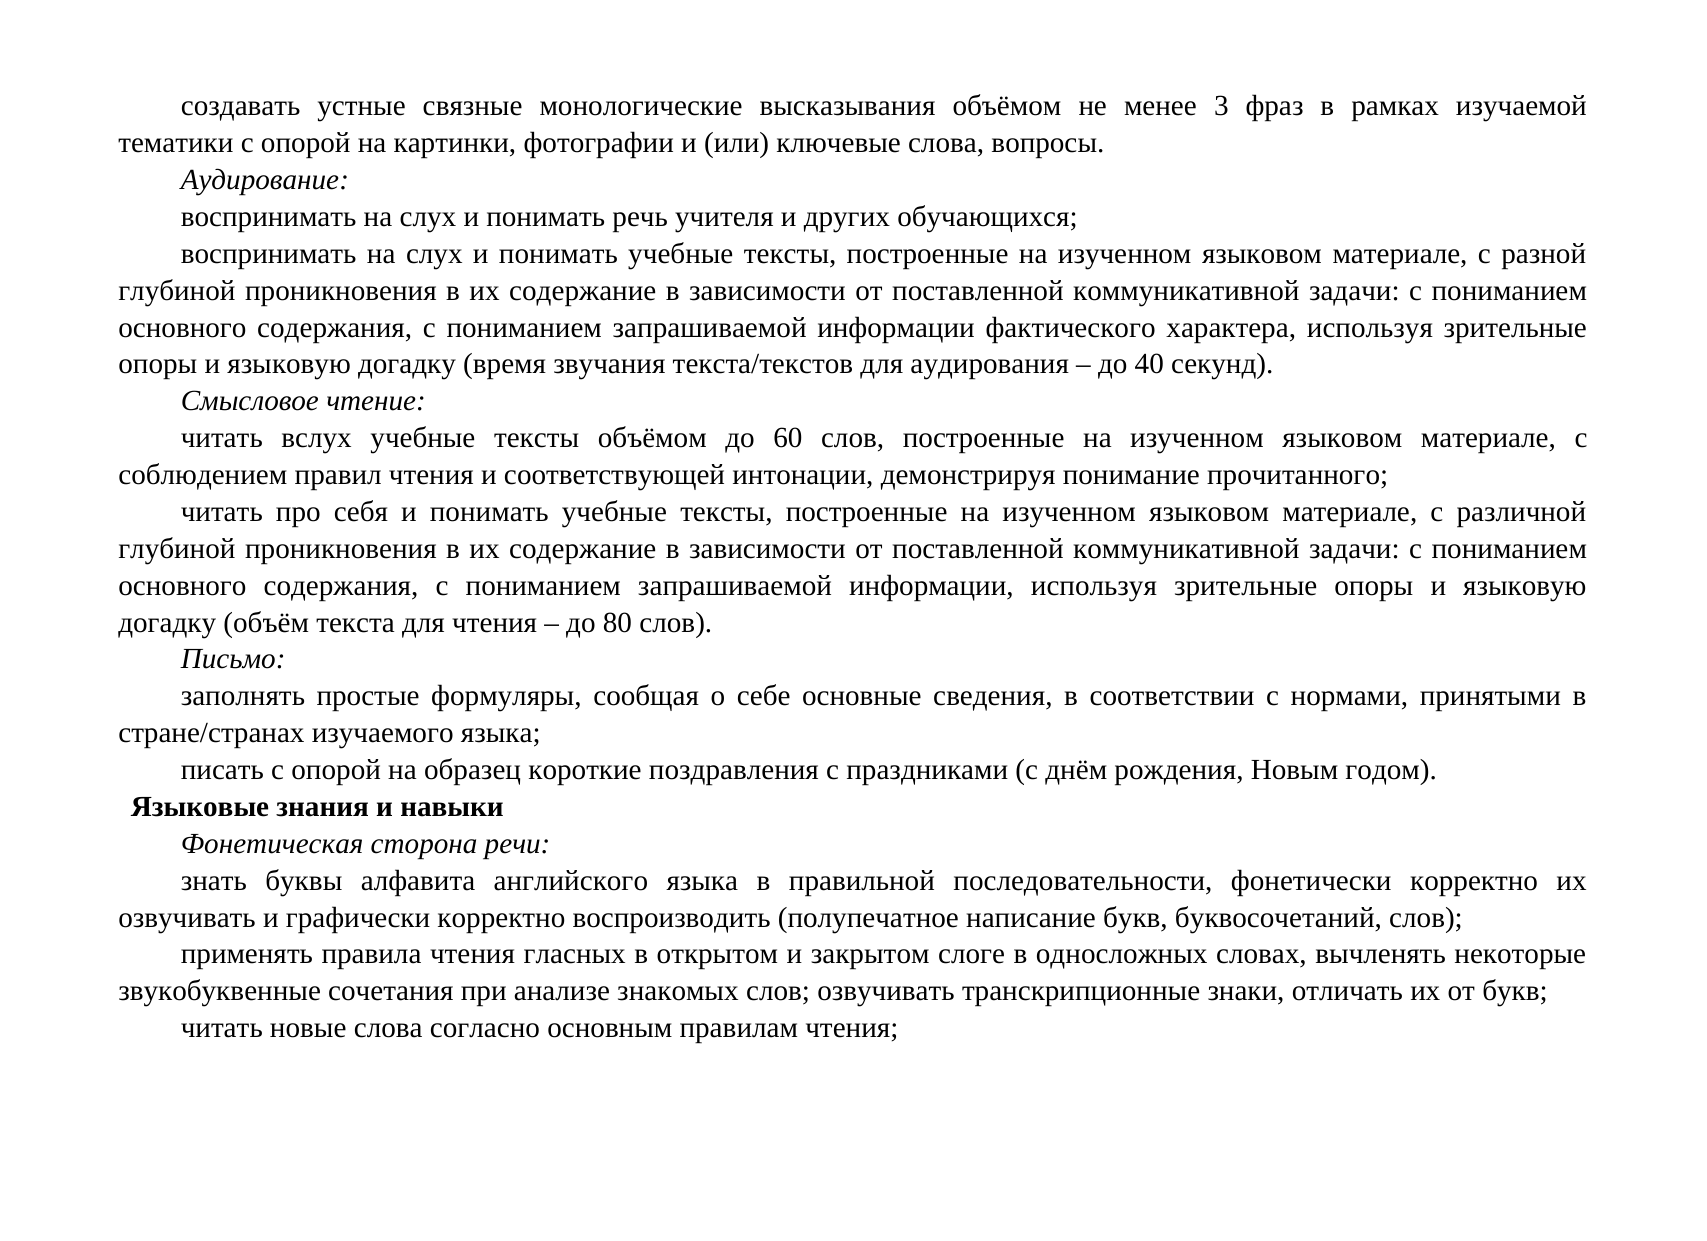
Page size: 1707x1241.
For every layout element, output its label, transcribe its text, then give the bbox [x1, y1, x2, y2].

text знать буквы алфавита английского языка в правильной последовательности, фонетически корректно их озвучивать и графически корректно воспроизводить (полупечатное написание букв, буквосочетаний, слов); [118, 863, 1588, 933]
text читать вслух учебные тексты объёмом до 60 слов, построенные на изученном языковом материале, с соблюдением правил чтения и соответствующей интонации, демонстрируя понимание прочитанного; [118, 420, 1588, 491]
text Фонетическая сторона речи: [118, 826, 1588, 859]
text воспринимать на слух и понимать речь учителя и других обучающихся; [118, 199, 1588, 233]
text воспринимать на слух и понимать учебные тексты, построенные на изученном языковом материале, с разной глубиной проникновения в их содержание в зависимости от поставленной коммуникативной задачи: с пониманием основного содержания, с пониманием запрашиваемой информации фактического характера, используя зрительные опоры и языковую догадку (время звучания текста/текстов для аудирования – до 40 секунд). [118, 236, 1588, 380]
text Аудирование: [118, 162, 1588, 196]
text читать про себя и понимать учебные тексты, построенные на изученном языковом материале, с различной глубиной проникновения в их содержание в зависимости от поставленной коммуникативной задачи: с пониманием основного содержания, с пониманием запрашиваемой информации, используя зрительные опоры и языковую догадку (объём текста для чтения – до 80 слов). [118, 494, 1588, 638]
text писать с опорой на образец короткие поздравления с праздниками (с днём рождения, Новым годом). [118, 752, 1588, 786]
text создавать устные связные монологические высказывания объёмом не менее 3 фраз в рамках изучаемой тематики с опорой на картинки, фотографии и (или) ключевые слова, вопросы. [118, 88, 1588, 159]
text читать новые слова согласно основным правилам чтения; [118, 1010, 1588, 1044]
text Смысловое чтение: [118, 383, 1588, 417]
text применять правила чтения гласных в открытом и закрытом слоге в односложных словах, вычленять некоторые звукобуквенные сочетания при анализе знакомых слов; озвучивать транскрипционные знаки, отличать их от букв; [118, 937, 1588, 1007]
text Языковые знания и навыки [131, 789, 1588, 823]
text Письмо: [118, 642, 1588, 675]
text заполнять простые формуляры, сообщая о себе основные сведения, в соответствии с нормами, принятыми в стране/странах изучаемого языка; [118, 678, 1588, 749]
